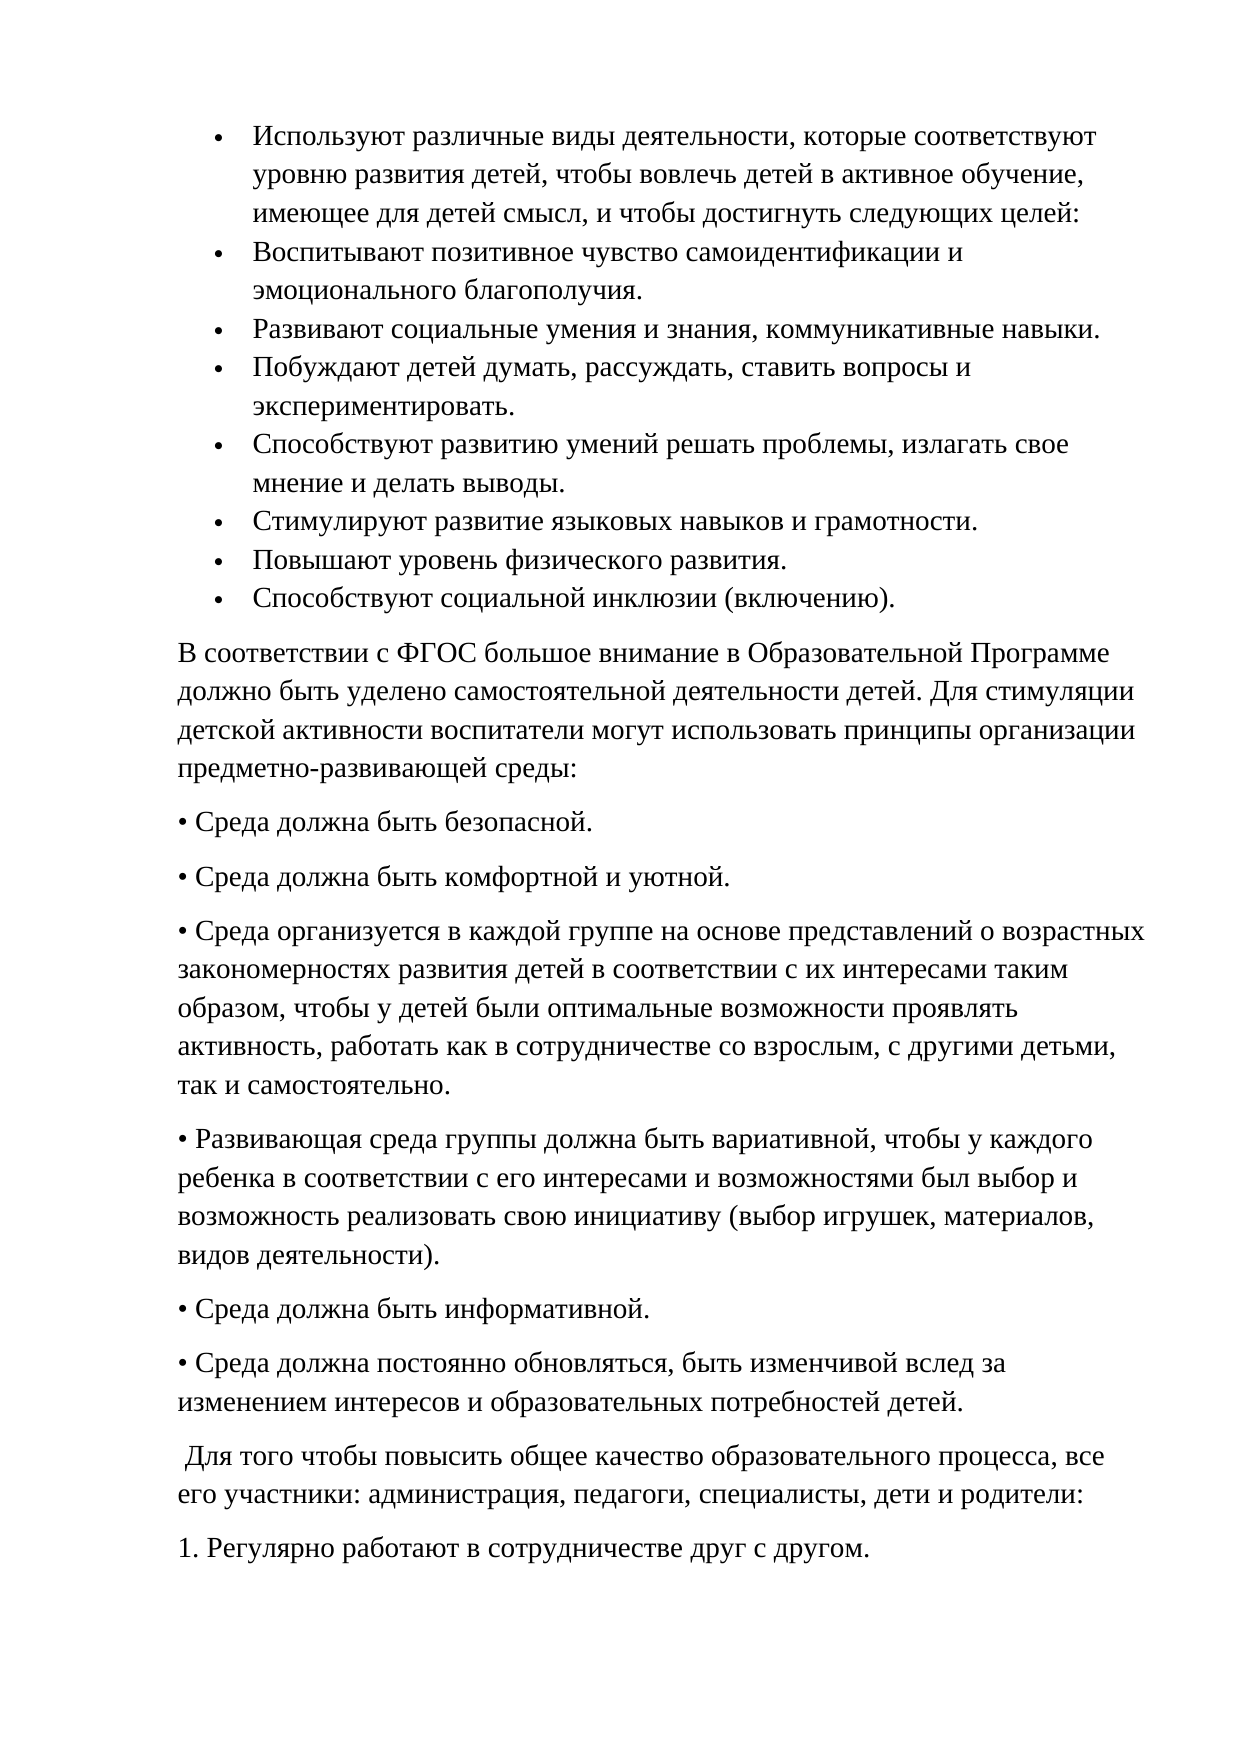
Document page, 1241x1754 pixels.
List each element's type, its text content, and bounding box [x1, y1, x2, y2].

text • Среда должна быть комфортной и уютной. [177, 859, 1152, 892]
text • Среда должна постоянно обновляться, быть изменчивой вслед за изменением интересов и образовательных потребностей детей. [177, 1345, 1152, 1417]
text • Среда организуется в каждой группе на основе представлений о возрастных закономерностях развития детей в соответствии с их интересами таким образом, чтобы у детей были оптимальные возможности проявлять активность, работать как в сотрудничестве со взрослым, с другими детьми, так и самостоятельно. [177, 913, 1152, 1101]
list Способствуют развитию умений решать проблемы, излагать свое мнение и делать выводы. [215, 426, 1152, 498]
list Используют различные виды деятельности, которые соответствуют уровню развития детей, чтобы вовлечь детей в активное обучение, имеющее для детей смысл, и чтобы достигнуть следующих целей: [215, 118, 1152, 229]
text Для того чтобы повысить общее качество образовательного процесса, все его участники: администрация, педагоги, специалисты, дети и родители: [177, 1438, 1152, 1510]
text • Среда должна быть информативной. [177, 1291, 1152, 1324]
text • Среда должна быть безопасной. [177, 804, 1152, 838]
list Воспитывают позитивное чувство самоидентификации и эмоционального благополучия. [215, 234, 1152, 306]
text • Развивающая среда группы должна быть вариативной, чтобы у каждого ребенка в соответствии с его интересами и возможностями был выбор и возможность реализовать свою инициативу (выбор игрушек, материалов, видов деятельности). [177, 1121, 1152, 1270]
list Стимулируют развитие языковых навыков и грамотности. [215, 503, 1152, 537]
text В соответствии с ФГОС большое внимание в Образовательной Программе должно быть уделено самостоятельной деятельности детей. Для стимуляции детской активности воспитатели могут использовать принципы организации предметно-развивающей среды: [177, 635, 1152, 784]
list Развивают социальные умения и знания, коммуникативные навыки. [215, 311, 1152, 344]
list Побуждают детей думать, рассуждать, ставить вопросы и экспериментировать. [215, 349, 1152, 421]
list Способствуют социальной инклюзии (включению). [215, 581, 1152, 614]
list Повышают уровень физического развития. [215, 542, 1152, 576]
text 1. Регулярно работают в сотрудничестве друг с другом. [177, 1531, 1152, 1564]
